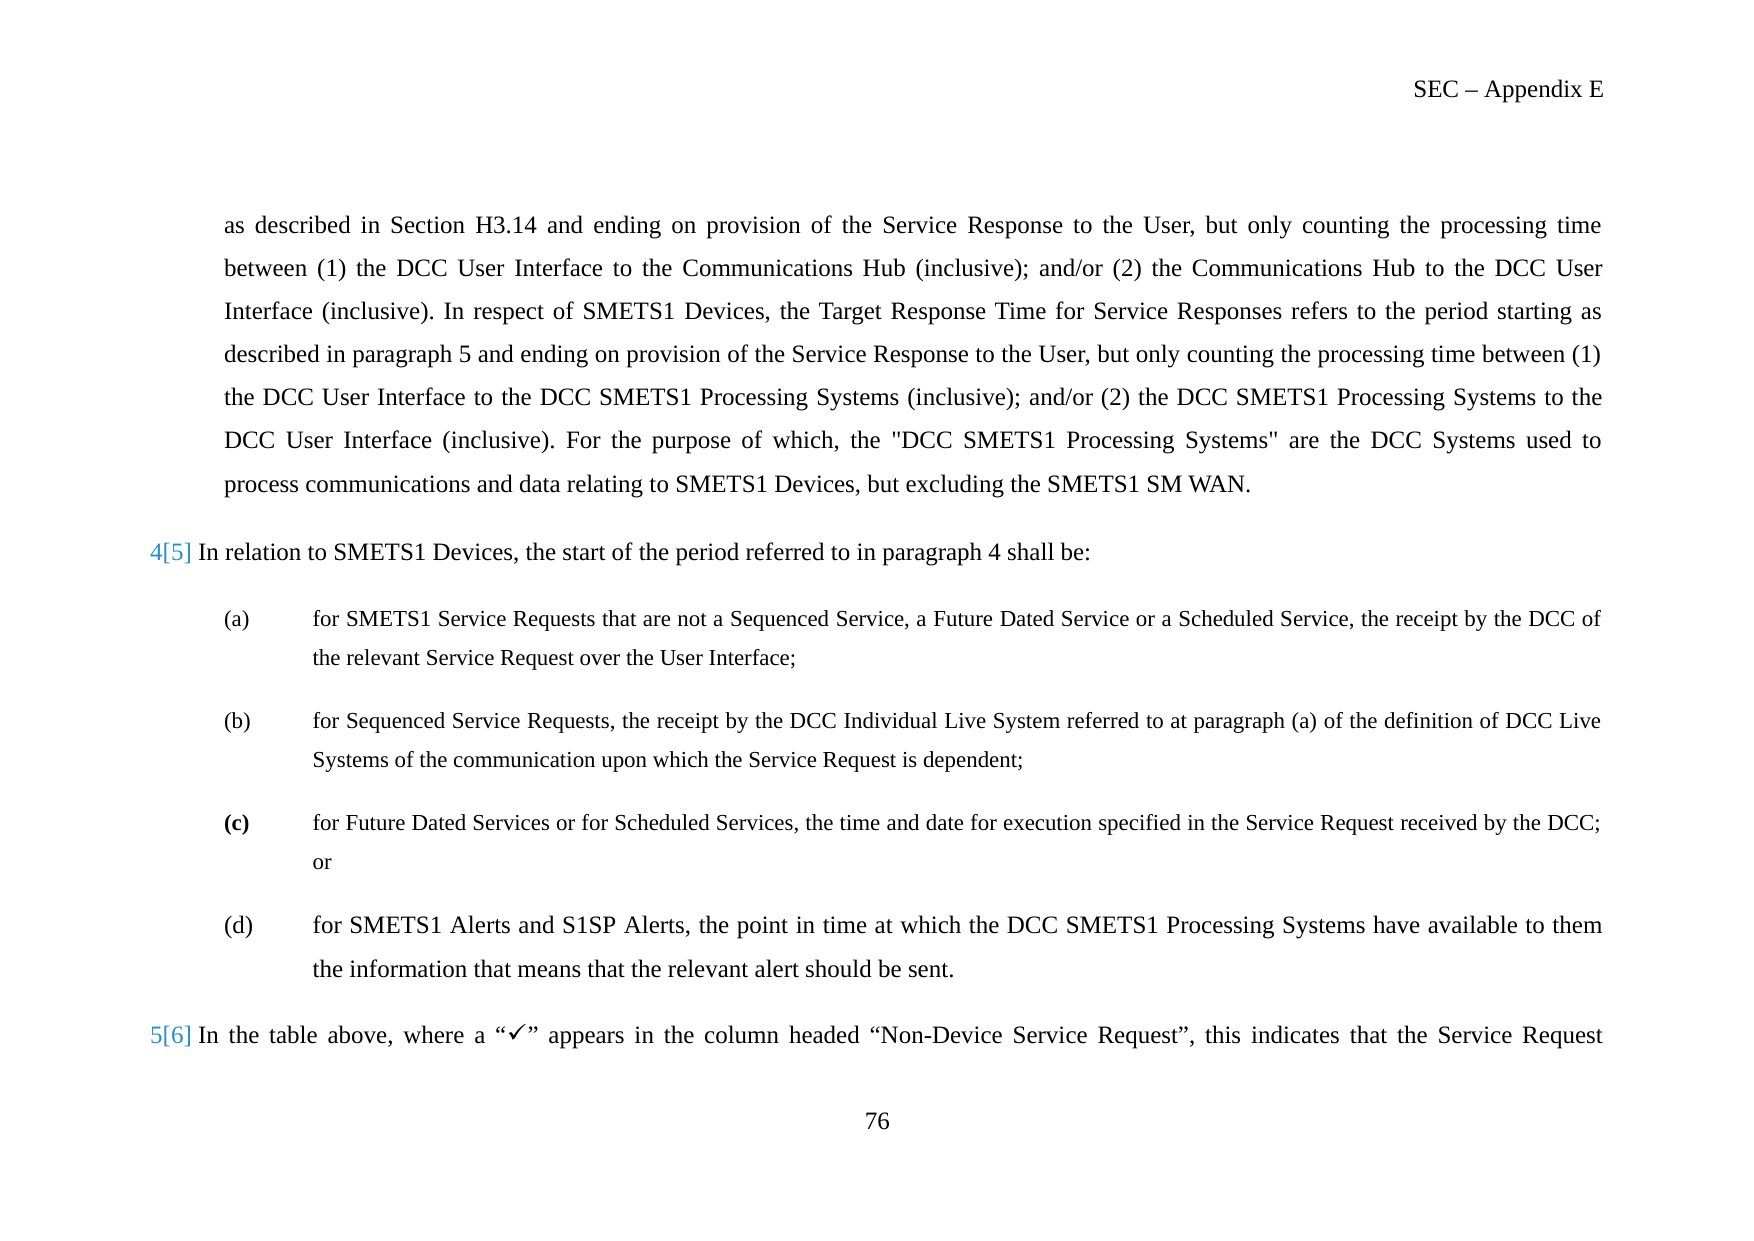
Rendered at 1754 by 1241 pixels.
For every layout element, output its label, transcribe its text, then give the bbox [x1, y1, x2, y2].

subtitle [150, 210, 1604, 497]
subtitle for Future Dated Services or for Scheduled Services, the time and date for execution specified in the Service Request received by the DCC; or [224, 809, 1604, 874]
subtitle for Sequenced Service Requests, the receipt by the DCC Individual Live System referred to at paragraph (a) of the definition of DCC Live Systems of the communication upon which the Service Request is dependent; [224, 707, 1604, 773]
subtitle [150, 1020, 1604, 1048]
subtitle for SMETS1 Service Requests that are not a Sequenced Service, a Future Dated Service or a Scheduled Service, the receipt by the DCC of the relevant Service Request over the User Interface; [224, 605, 1604, 671]
subtitle for SMETS1 Alerts and S1SP Alerts, the point in time at which the DCC SMETS1 Processing Systems have available to them the information that means that the relevant alert should be sent. [224, 911, 1604, 982]
subtitle In relation to SMETS1 Devices, the start of the period referred to in paragraph 4 shall be: [150, 537, 1604, 566]
